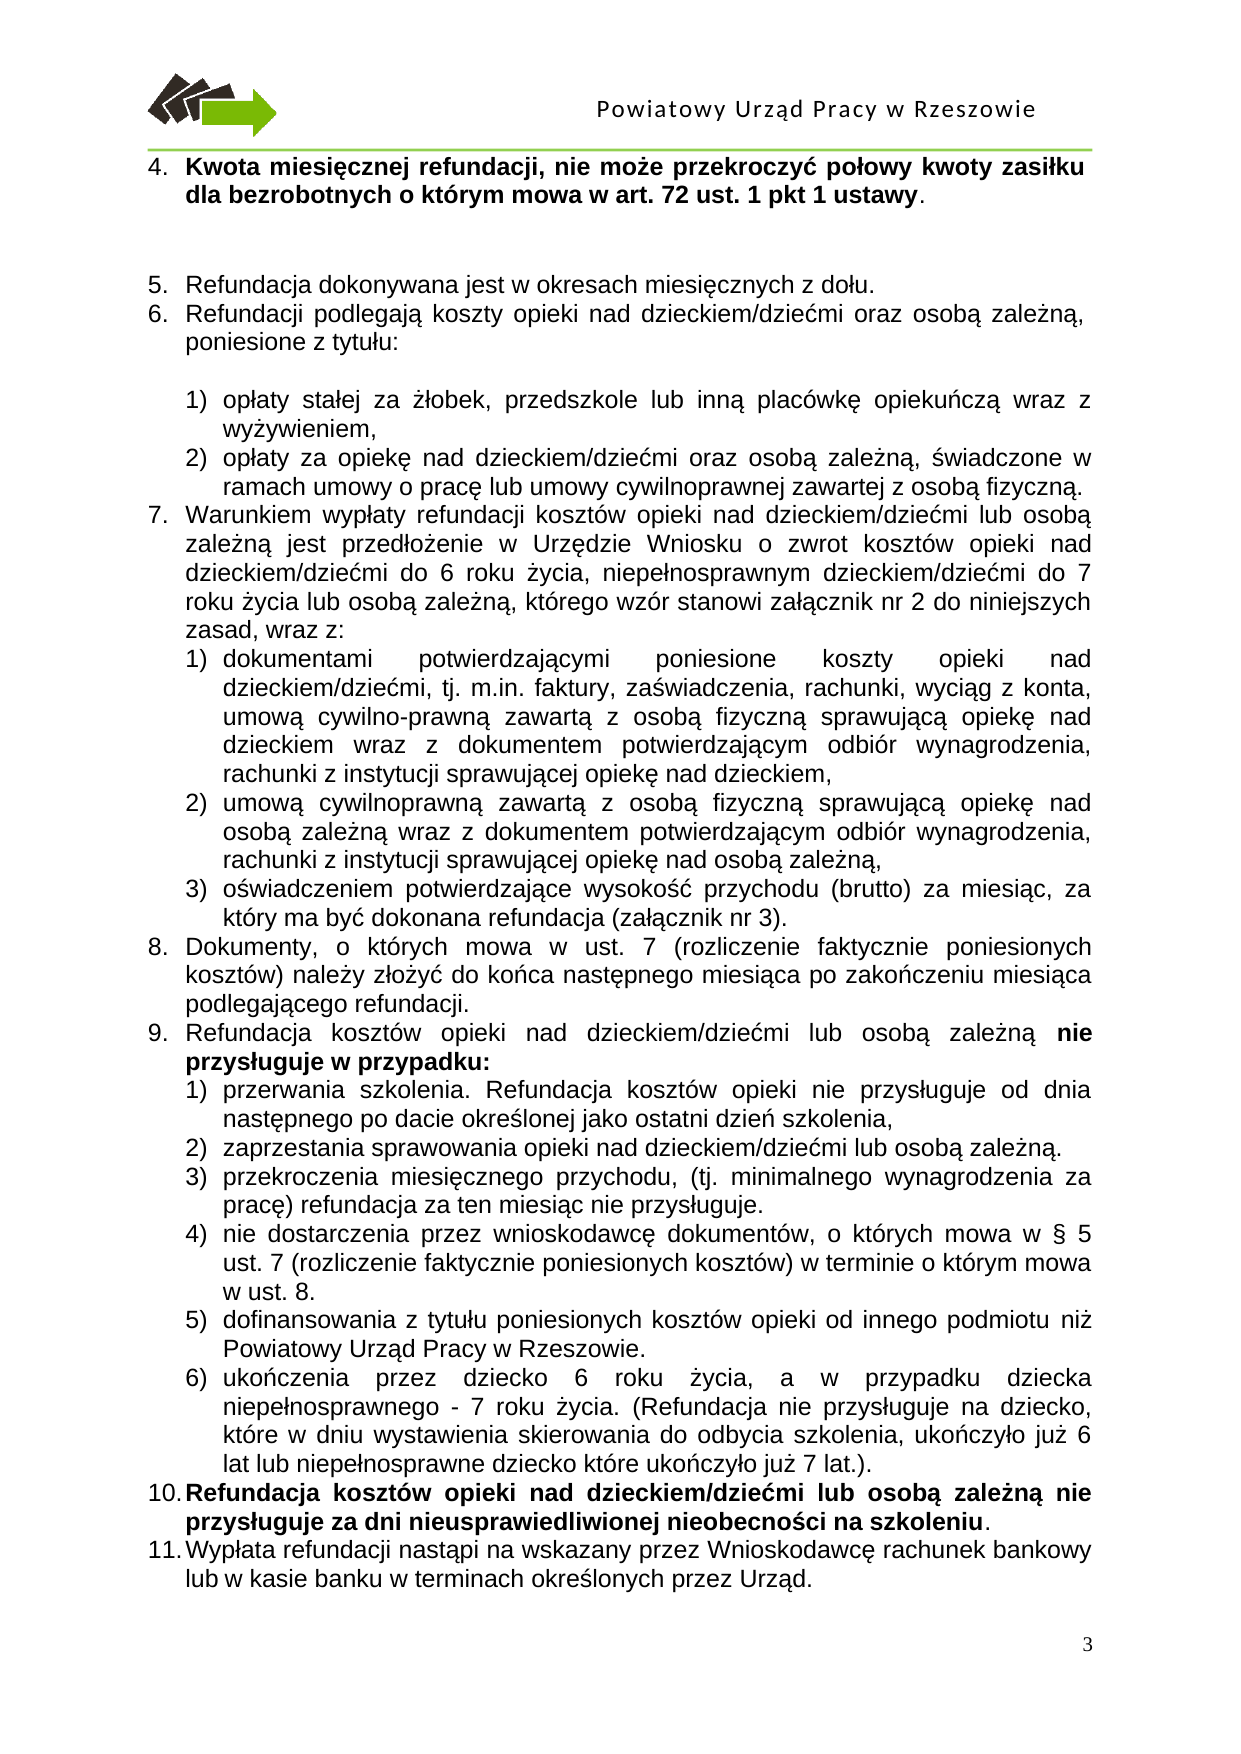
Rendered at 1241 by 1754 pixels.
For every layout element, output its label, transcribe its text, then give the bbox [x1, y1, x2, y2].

list Dokumenty, o których mowa w ust. 7 (rozliczenie faktycznie poniesionych kosztów) należy złożyć do końca następnego miesiąca po zakończeniu miesiąca podlegającego refundacji. [148, 931, 1093, 1018]
list ukończenia przez dziecko 6 roku życia, a w przypadku dziecka niepełnosprawnego - 7 roku życia. (Refundacja nie przysługuje na dziecko, które w dniu wystawienia skierowania do odbycia szkolenia, ukończyło już 6 lat lub niepełnosprawne dziecko które ukończyło już 7 lat.). [185, 1363, 1093, 1478]
list Refundacja kosztów opieki nad dzieckiem/dziećmi lub osobą zależną nie przysługuje za dni nieusprawiedliwionej nieobecności na szkoleniu. [148, 1478, 1093, 1535]
list oświadczeniem potwierdzające wysokość przychodu (brutto) za miesiąc, za który ma być dokonana refundacja (załącznik nr 3). [185, 874, 1093, 931]
list Kwota miesięcznej refundacji, nie może przekroczyć połowy kwoty zasiłku dla bezrobotnych o którym mowa w art. 72 ust. 1 pkt 1 ustawy. [148, 148, 1093, 209]
list przerwania szkolenia. Refundacja kosztów opieki nie przysługuje od dnia następnego po dacie określonej jako ostatni dzień szkolenia, [185, 1075, 1093, 1133]
list Refundacji podlegają koszty opieki nad dzieckiem/dziećmi oraz osobą zależną, poniesione z tytułu: [148, 298, 1093, 356]
list dofinansowania z tytułu poniesionych kosztów opieki od innego podmiotu niż Powiatowy Urząd Pracy w Rzeszowie. [185, 1305, 1093, 1363]
list dokumentami potwierdzającymi poniesione koszty opieki nad dzieckiem/dziećmi, tj. m.in. faktury, zaświadczenia, rachunki, wyciąg z konta, umową cywilno-prawną zawartą z osobą fizyczną sprawującą opiekę nad dzieckiem wraz z dokumentem potwierdzającym odbiór wynagrodzenia, rachunki z instytucji sprawującej opiekę nad dzieckiem, [185, 644, 1093, 788]
list Wypłata refundacji nastąpi na wskazany przez Wnioskodawcę rachunek bankowy lub w kasie banku w terminach określonych przez Urząd. [148, 1535, 1093, 1593]
list nie dostarczenia przez wnioskodawcę dokumentów, o których mowa w § 5 ust. 7 (rozliczenie faktycznie poniesionych kosztów) w terminie o którym mowa w ust. 8. [185, 1219, 1093, 1305]
list umową cywilnoprawną zawartą z osobą fizyczną sprawującą opiekę nad osobą zależną wraz z dokumentem potwierdzającym odbiór wynagrodzenia, rachunki z instytucji sprawującej opiekę nad osobą zależną, [185, 788, 1093, 874]
list opłaty za opiekę nad dzieckiem/dziećmi oraz osobą zależną, świadczone w ramach umowy o pracę lub umowy cywilnoprawnej zawartej z osobą fizyczną. [185, 443, 1093, 500]
list Warunkiem wypłaty refundacji kosztów opieki nad dzieckiem/dziećmi lub osobą zależną jest przedłożenie w Urzędzie Wniosku o zwrot kosztów opieki nad dzieckiem/dziećmi do 6 roku życia, niepełnosprawnym dzieckiem/dziećmi do 7 roku życia lub osobą zależną, którego wzór stanowi załącznik nr 2 do niniejszych zasad, wraz z: [148, 500, 1093, 644]
list zaprzestania sprawowania opieki nad dzieckiem/dziećmi lub osobą zależną. [185, 1133, 1093, 1161]
list Refundacja dokonywana jest w okresach miesięcznych z dołu. [148, 270, 1093, 298]
list opłaty stałej za żłobek, przedszkole lub inną placówkę opiekuńczą wraz z wyżywieniem, [185, 385, 1093, 443]
list Refundacja kosztów opieki nad dzieckiem/dziećmi lub osobą zależną nie przysługuje w przypadku: [148, 1018, 1093, 1075]
picture [147, 73, 277, 137]
list przekroczenia miesięcznego przychodu, (tj. minimalnego wynagrodzenia za pracę) refundacja za ten miesiąc nie przysługuje. [185, 1161, 1093, 1219]
